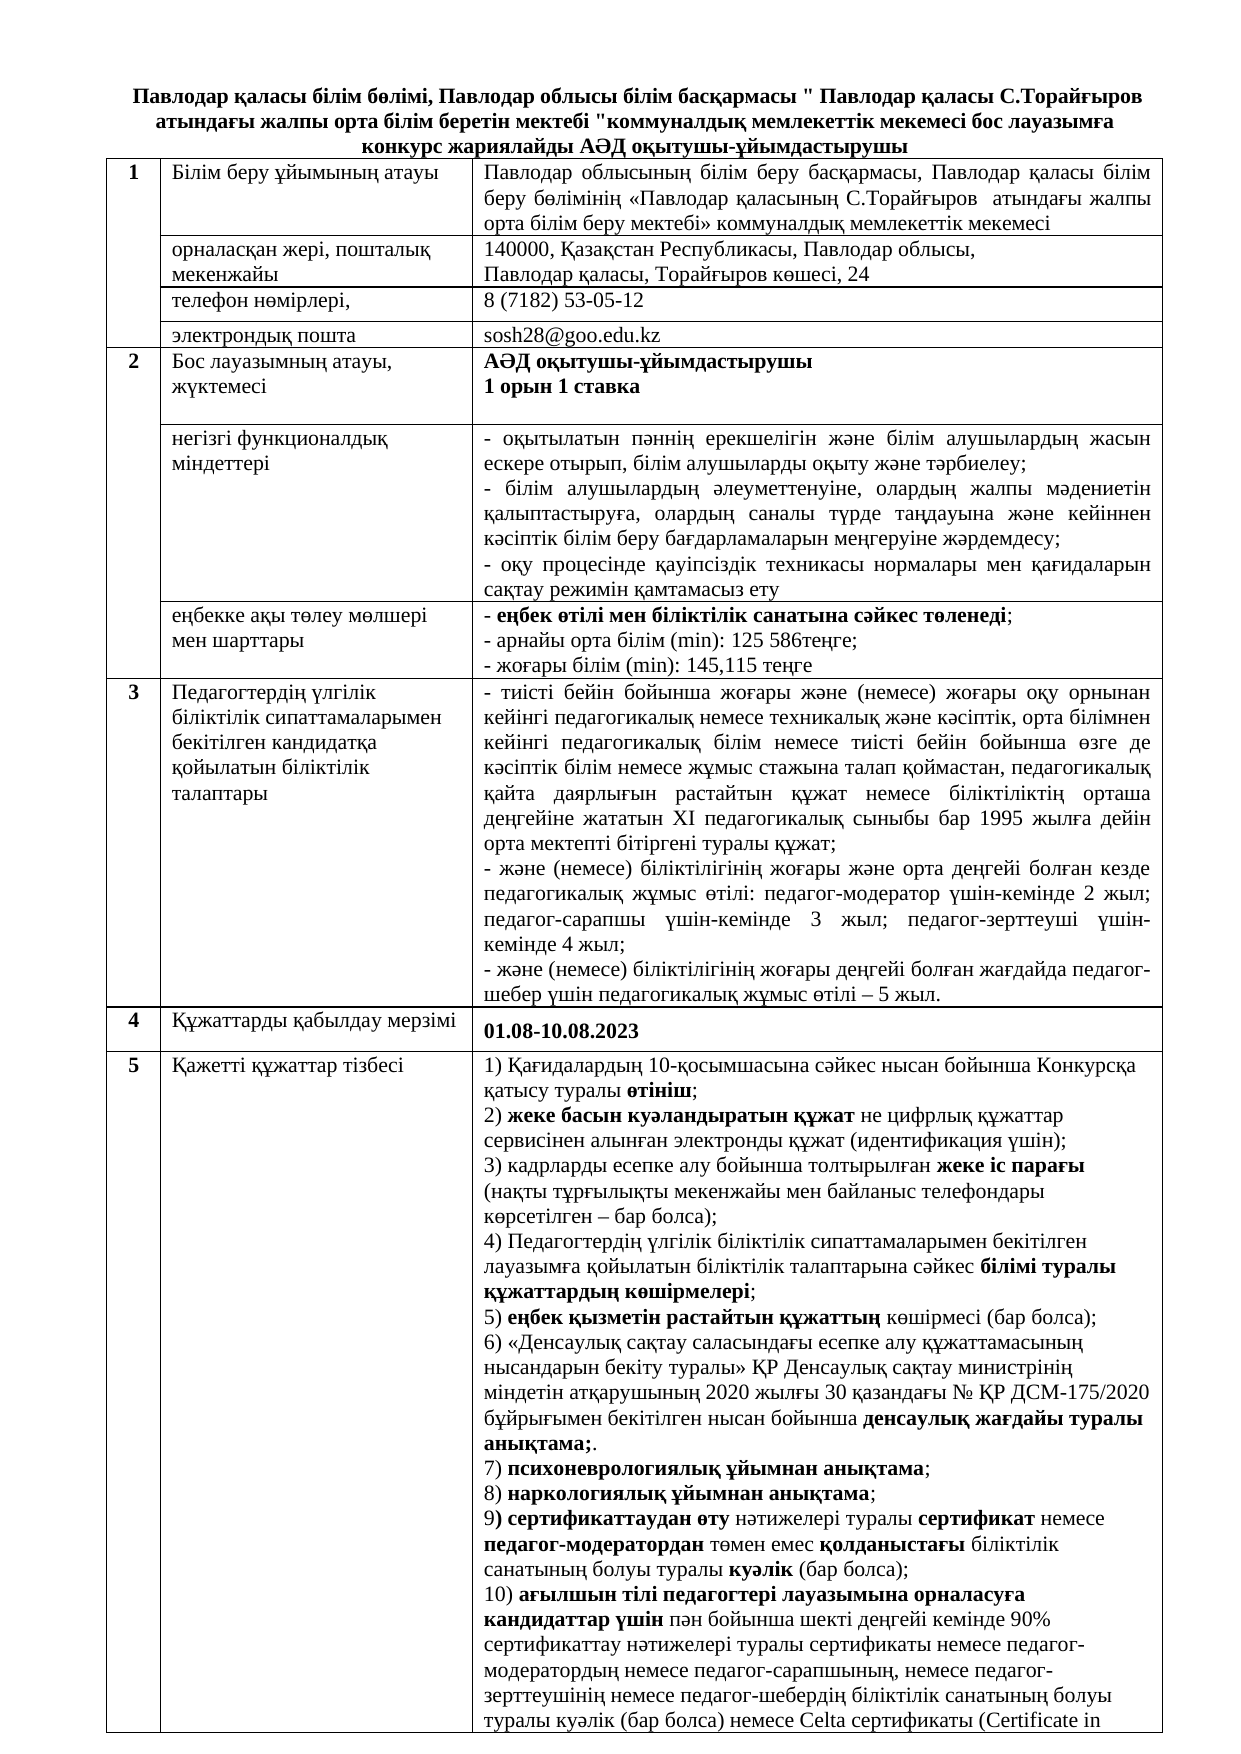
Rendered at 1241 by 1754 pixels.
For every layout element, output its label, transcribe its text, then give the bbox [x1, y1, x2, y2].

table_cell 5 [107, 1052, 160, 1732]
table_cell - тиісті бейін бойынша жоғары және (немесе) жоғары оқу орнынан кейінгі педагогикалық немесе техникалық және кәсіптік, орта білімнен кейінгі педагогикалық білім немесе тиісті бейін бойынша өзге де кәсіптік білім немесе жұмыс стажына талап қоймастан, педагогикалық қайта даярлығын растайтын құжат немесе біліктіліктің орташа деңгейіне жататын XI педагогикалық сыныбы бар 1995 жылға дейін орта мектепті бітіргені туралы құжат; - және (немесе) біліктілігінің жоғары және орта деңгейі болған кезде педагогикалық жұмыс өтілі: педагог-модератор үшін-кемінде 2 жыл; педагог-сарапшы үшін-кемінде 3 жыл; педагог-зерттеуші үшін-кемінде 4 жыл; - және (немесе) біліктілігінің жоғары деңгейі болған жағдайда педагог-шебер үшін педагогикалық жұмыс өтілі – 5 жыл. [473, 679, 1162, 1006]
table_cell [161, 1052, 472, 1732]
table_cell 2 [107, 348, 160, 678]
table_header Білім беру ұйымының атауы [161, 159, 472, 235]
table_cell - еңбек өтілі мен біліктілік санатына сәйкес төленеді; - арнайы орта білім (min): 125 586теңге; - жоғары білім (min): 145,115 теңге [473, 602, 1162, 678]
table_cell Педагогтердің үлгілік біліктілік сипаттамаларымен бекітілген кандидатқа қойылатын біліктілік талаптары [161, 679, 472, 1006]
table_cell негізгі функционалдық міндеттері [161, 425, 472, 601]
table_header 1 [107, 159, 160, 347]
table_cell АӘД оқытушы-ұйымдастырушы 1 орын 1 ставка [473, 348, 1162, 423]
table_cell - оқытылатын пәннің ерекшелігін және білім алушылардың жасын ескере отырып, білім алушыларды оқыту және тәрбиелеу; - білім алушылардың әлеуметтенуіне, олардың жалпы мәдениетін қалыптастыруға, олардың саналы түрде таңдауына және кейіннен кәсіптік білім беру бағдарламаларын меңгеруіне жәрдемдесу; - оқу процесінде қауіпсіздік техникасы нормалары мен қағидаларын сақтау режимін қамтамасыз ету [473, 425, 1162, 601]
table_cell телефон нөмірлері, [161, 288, 472, 321]
table_cell Құжаттарды қабылдау мерзімі [161, 1008, 472, 1051]
table_cell 01.08-10.08.2023 [473, 1008, 1162, 1051]
table_header Павлодар облысының білім беру басқармасы, Павлодар қаласы білім беру бөлімінің «Павлодар қаласының С.Торайғыров атындағы жалпы орта білім беру мектебі» коммуналдық мемлекеттік мекемесі [473, 159, 1162, 235]
table_cell sosh28@goo.edu.kz [473, 322, 1162, 347]
table_cell 8 (7182) 53-05-12 [473, 288, 1162, 321]
table_cell электрондық пошта [161, 322, 472, 347]
table_cell 4 [107, 1008, 160, 1051]
table_cell еңбекке ақы төлеу мөлшері мен шарттары [161, 602, 472, 678]
table_cell 3 [107, 679, 160, 1006]
text Павлодар қаласы білім бөлімі, Павлодар облысы білім басқармасы " Павлодар қаласы С.Торайғыров атындағы жалпы орта білім беретін мектебі "коммуналдық мемлекеттік мекемесі бос лауазымға конкурс жариялайды АӘД оқытушы-ұйымдастырушы [118, 83, 1152, 158]
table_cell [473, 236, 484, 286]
table_cell Бос лауазымның атауы, жүктемесі [161, 348, 472, 423]
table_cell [473, 1052, 1162, 1732]
table_cell орналасқан жері, пошталық мекенжайы [161, 236, 472, 286]
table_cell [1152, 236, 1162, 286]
